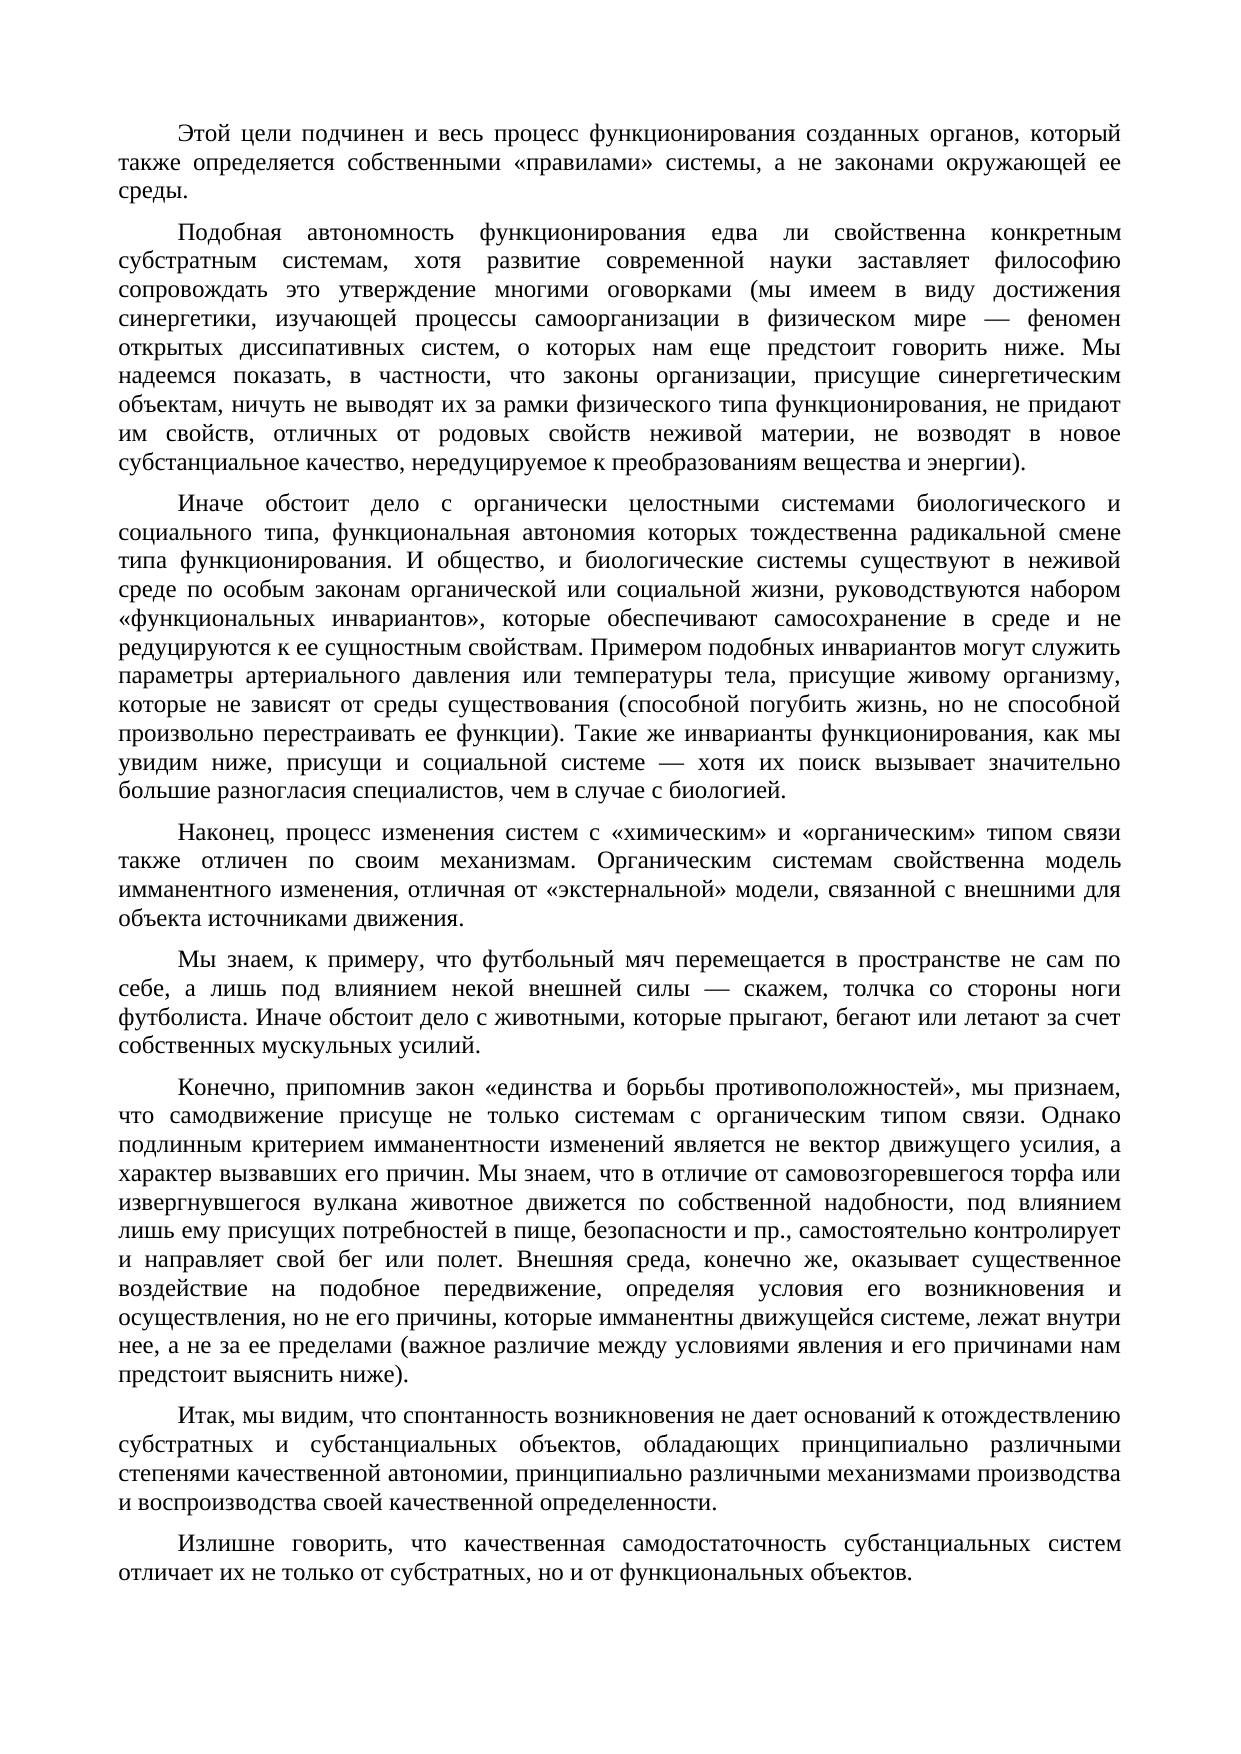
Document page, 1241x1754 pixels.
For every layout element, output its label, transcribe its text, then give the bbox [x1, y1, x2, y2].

text Мы знаем, к примеру, что футбольный мяч перемещается в пространстве не сам по себе, а лишь под влиянием некой внешней силы — скажем, толчка со стороны ноги футболиста. Иначе обстоит дело с животными, которые прыгают, бегают или летают за счет собственных мускульных усилий. [118, 944, 1122, 1059]
text Конечно, припомнив закон «единства и борьбы противоположностей», мы признаем, что самодвижение присуще не только системам с органическим типом связи. Однако подлинным критерием имманентности изменений является не вектор движущего усилия, а характер вызвавших его причин. Мы знаем, что в отличие от самовозгоревшегося торфа или извергнувшегося вулкана животное движется по собственной надобности, под влиянием лишь ему присущих потребностей в пище, безопасности и пр., самостоятельно контролирует и направляет свой бег или полет. Внешняя среда, конечно же, оказывает существенное воздействие на подобное передвижение, определяя условия его возникновения и осуществления, но не его причины, которые имманентны движущейся системе, лежат внутри нее, а не за ее пределами (важное различие между условиями явления и его причинами нам предстоит выяснить ниже). [118, 1072, 1122, 1388]
text Излишне говорить, что качественная самодостаточность субстанциальных систем отличает их не только от субстратных, но и от функциональных объектов. [118, 1528, 1122, 1586]
text Подобная автономность функционирования едва ли свойственна конкретным субстратным системам, хотя развитие современной науки заставляет философию сопровождать это утверждение многими оговорками (мы имеем в виду достижения синергетики, изучающей процессы самоорганизации в физическом мире — феномен открытых диссипативных систем, о которых нам еще предстоит говорить ниже. Мы надеемся показать, в частности, что законы организации, присущие синергетическим объектам, ничуть не выводят их за рамки физического типа функционирования, не придают им свойств, отличных от родовых свойств неживой материи, не возводят в новое субстанциальное качество, нередуцируемое к преобразованиям вещества и энергии). [118, 217, 1122, 476]
text Этой цели подчинен и весь процесс функционирования созданных органов, который также определяется собственными «правилами» системы, а не законами окружающей ее среды. [118, 118, 1122, 204]
text Итак, мы видим, что спонтанность возникновения не дает оснований к отождествлению субстратных и субстанциальных объектов, обладающих принципиально различными степенями качественной автономии, принципиально различными механизмами производства и воспроизводства своей качественной определенности. [118, 1401, 1122, 1516]
text Иначе обстоит дело с органически целостными системами биологического и социального типа, функциональная автономия которых тождественна радикальной смене типа функционирования. И общество, и биологические системы существуют в неживой среде по особым законам органической или социальной жизни, руководствуются набором «функциональных инвариантов», которые обеспечивают самосохранение в среде и не редуцируются к ее сущностным свойствам. Примером подобных инвариантов могут служить параметры артериального давления или температуры тела, присущие живому организму, которые не зависят от среды существования (способной погубить жизнь, но не способной произвольно перестраивать ее функции). Такие же инварианты функционирования, как мы увидим ниже, присущи и социальной системе — хотя их поиск вызывает значительно большие разногласия специалистов, чем в случае с биологией. [118, 488, 1122, 804]
text Наконец, процесс изменения систем с «химическим» и «органическим» типом связи также отличен по своим механизмам. Органическим системам свойственна модель имманентного изменения, отличная от «экстернальной» модели, связанной с внешними для объекта источниками движения. [118, 817, 1122, 932]
